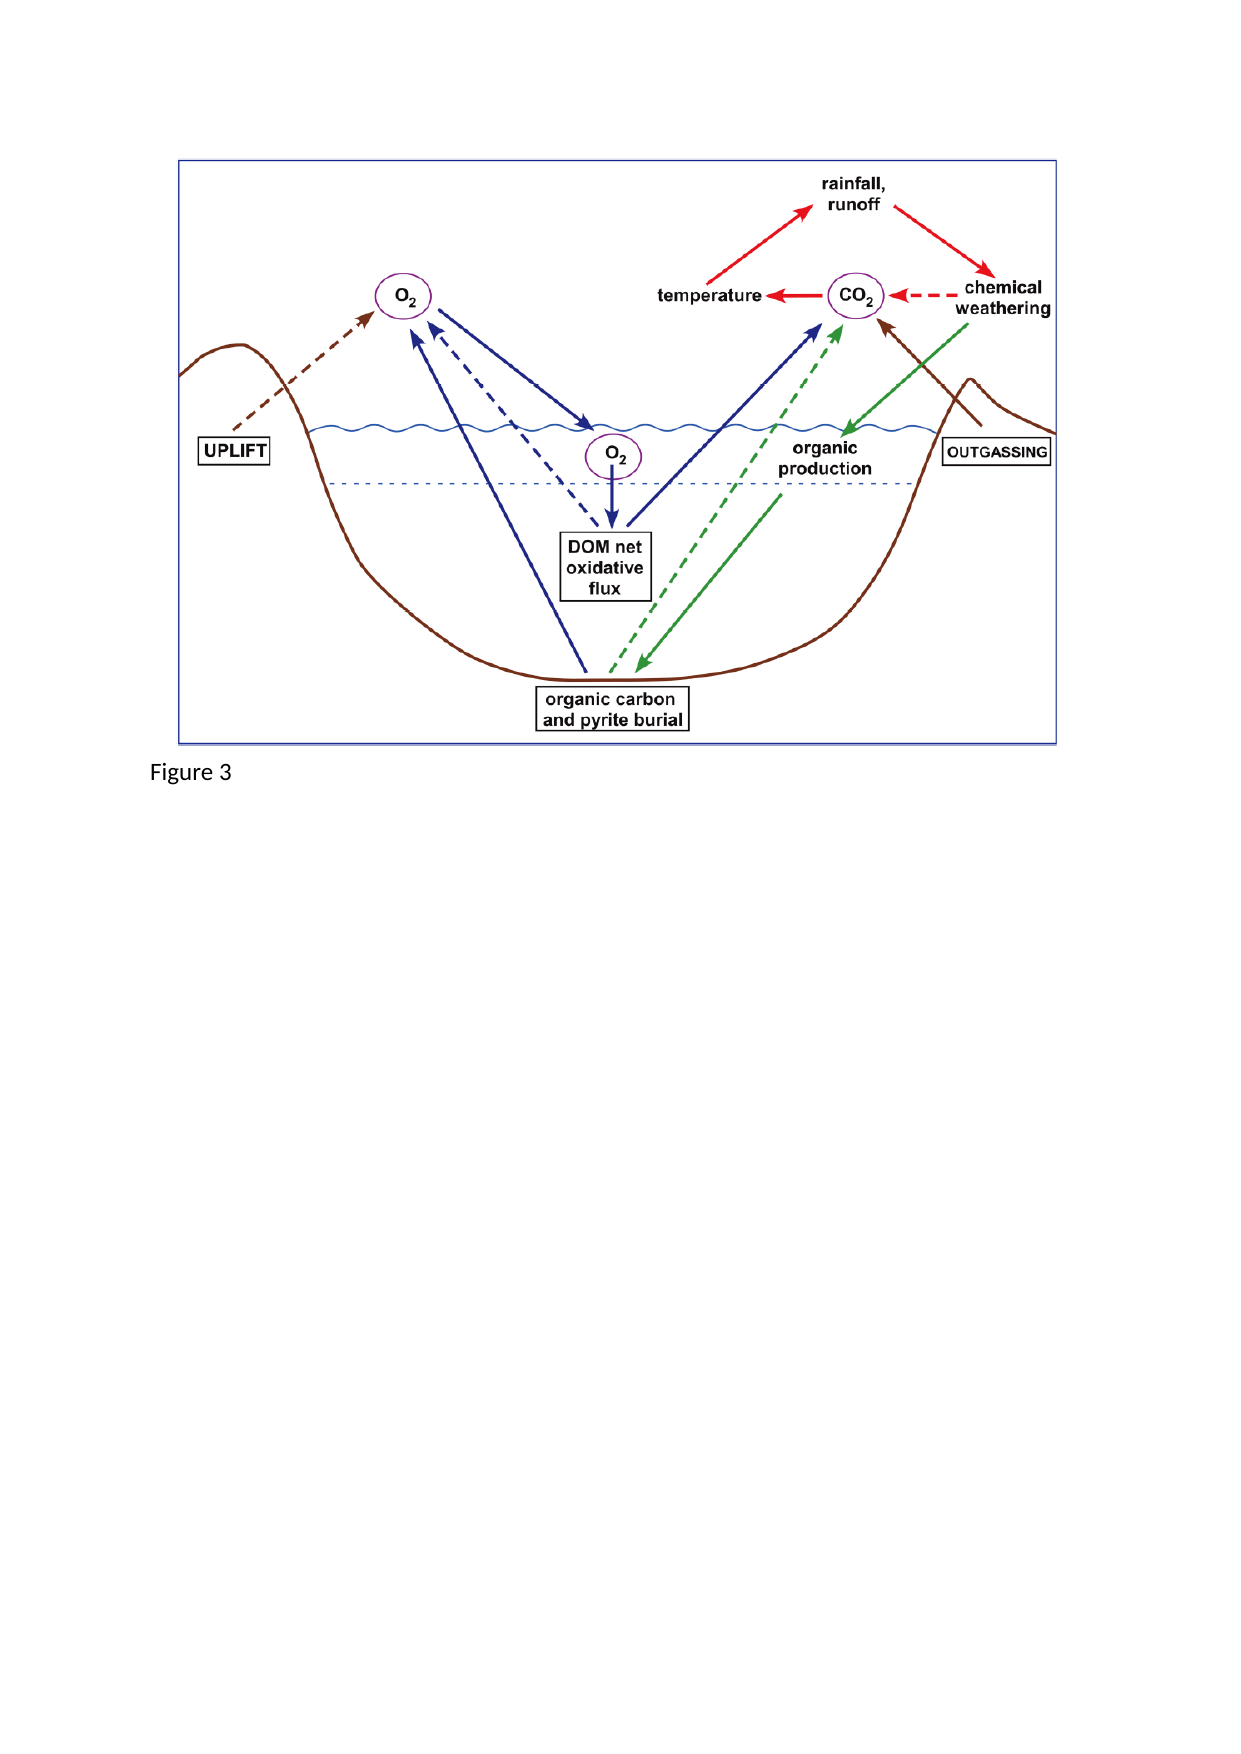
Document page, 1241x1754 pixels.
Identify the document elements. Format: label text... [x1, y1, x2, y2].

text Figure 3 [150, 756, 1090, 786]
